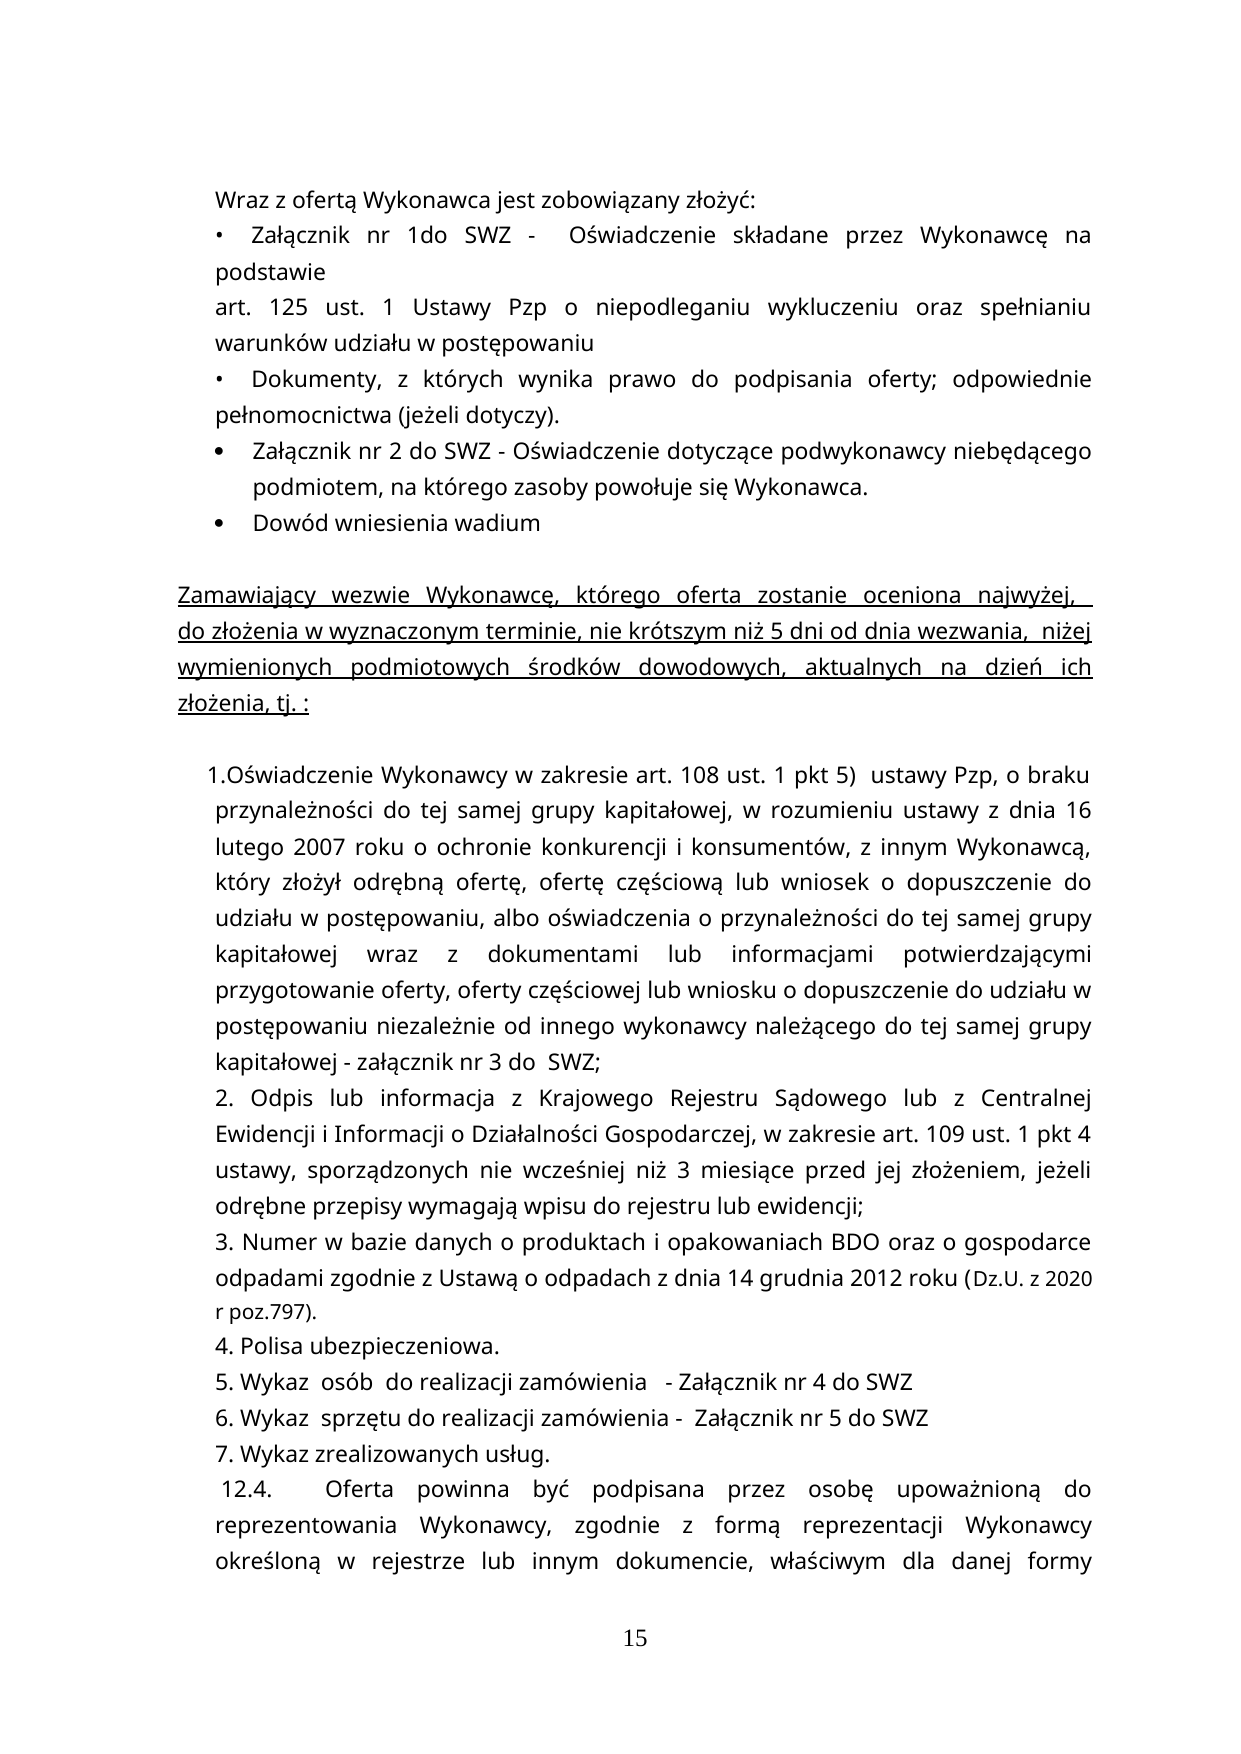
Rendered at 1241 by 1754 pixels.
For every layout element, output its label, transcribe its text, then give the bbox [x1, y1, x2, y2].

text 2. Odpis lub informacja z Krajowego Rejestru Sądowego lub z Centralnej Ewidencji i Informacji o Działalności Gospodarczej, w zakresie art. 109 ust. 1 pkt 4 ustawy, sporządzonych nie wcześniej niż 3 miesiące przed jej złożeniem, jeżeli odrębne przepisy wymagają wpisu do rejestru lub ewidencji; [215, 1082, 1093, 1221]
text 6. Wykaz sprzętu do realizacji zamówienia - Załącznik nr 5 do SWZ [215, 1402, 1093, 1433]
text 5. Wykaz osób do realizacji zamówienia - Załącznik nr 4 do SWZ [215, 1366, 1093, 1397]
text Wraz z ofertą Wykonawca jest zobowiązany złożyć: [215, 148, 1093, 215]
text Zamawiający wezwie Wykonawcę, którego oferta zostanie oceniona najwyżej, do złożenia w wyznaczonym terminie, nie krótszym niż 5 dni od dnia wezwania, niżej wymienionych podmiotowych środków dowodowych, aktualnych na dzień ich złożenia, tj. : [177, 579, 1093, 605]
text 1.Oświadczenie Wykonawcy w zakresie art. 108 ust. 1 pkt 5) ustawy Pzp, o braku przynależności do tej samej grupy kapitałowej, w rozumieniu ustawy z dnia 16 lutego 2007 roku o ochronie konkurencji i konsumentów, z innym Wykonawcą, który złożył odrębną ofertę, ofertę częściową lub wniosek o dopuszczenie do udziału w postępowaniu, albo oświadczenia o przynależności do tej samej grupy kapitałowej wraz z dokumentami lub informacjami potwierdzającymi przygotowanie oferty, oferty częściowej lub wniosku o dopuszczenie do udziału w postępowaniu niezależnie od innego wykonawcy należącego do tej samej grupy kapitałowej - załącznik nr 3 do SWZ; [177, 758, 1093, 1077]
list Załącznik nr 2 do SWZ - Oświadczenie dotyczące podwykonawcy niebędącego podmiotem, na którego zasoby powołuje się Wykonawca. [215, 435, 1093, 502]
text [215, 1473, 1093, 1577]
text • Załącznik nr 1do SWZ - Oświadczenie składane przez Wykonawcę na podstawie art. 125 ust. 1 Ustawy Pzp o niepodleganiu wykluczeniu oraz spełnianiu warunków udziału w postępowaniu [215, 219, 1093, 358]
text 7. Wykaz zrealizowanych usług. [215, 1437, 1093, 1469]
list Dowód wniesienia wadium [215, 507, 1093, 538]
text • Dokumenty, z których wynika prawo do podpisania oferty; odpowiednie pełnomocnictwa (jeżeli dotyczy). [215, 363, 1093, 430]
text Zamawiający wezwie Wykonawcę, którego oferta zostanie oceniona najwyżej, do złożenia w wyznaczonym terminie, nie krótszym niż 5 dni od dnia wezwania, niżej wymienionych podmiotowych środków dowodowych, aktualnych na dzień ich złożenia, tj. : [177, 606, 1093, 677]
text 3. Numer w bazie danych o produktach i opakowaniach BDO oraz o gospodarce odpadami zgodnie z Ustawą o odpadach z dnia 14 grudnia 2012 roku (Dz.U. z 2020 r poz.797). [215, 1226, 1093, 1326]
text 4. Polisa ubezpieczeniowa. [215, 1330, 1093, 1361]
text Zamawiający wezwie Wykonawcę, którego oferta zostanie oceniona najwyżej, do złożenia w wyznaczonym terminie, nie krótszym niż 5 dni od dnia wezwania, niżej wymienionych podmiotowych środków dowodowych, aktualnych na dzień ich złożenia, tj. : [177, 678, 1093, 718]
